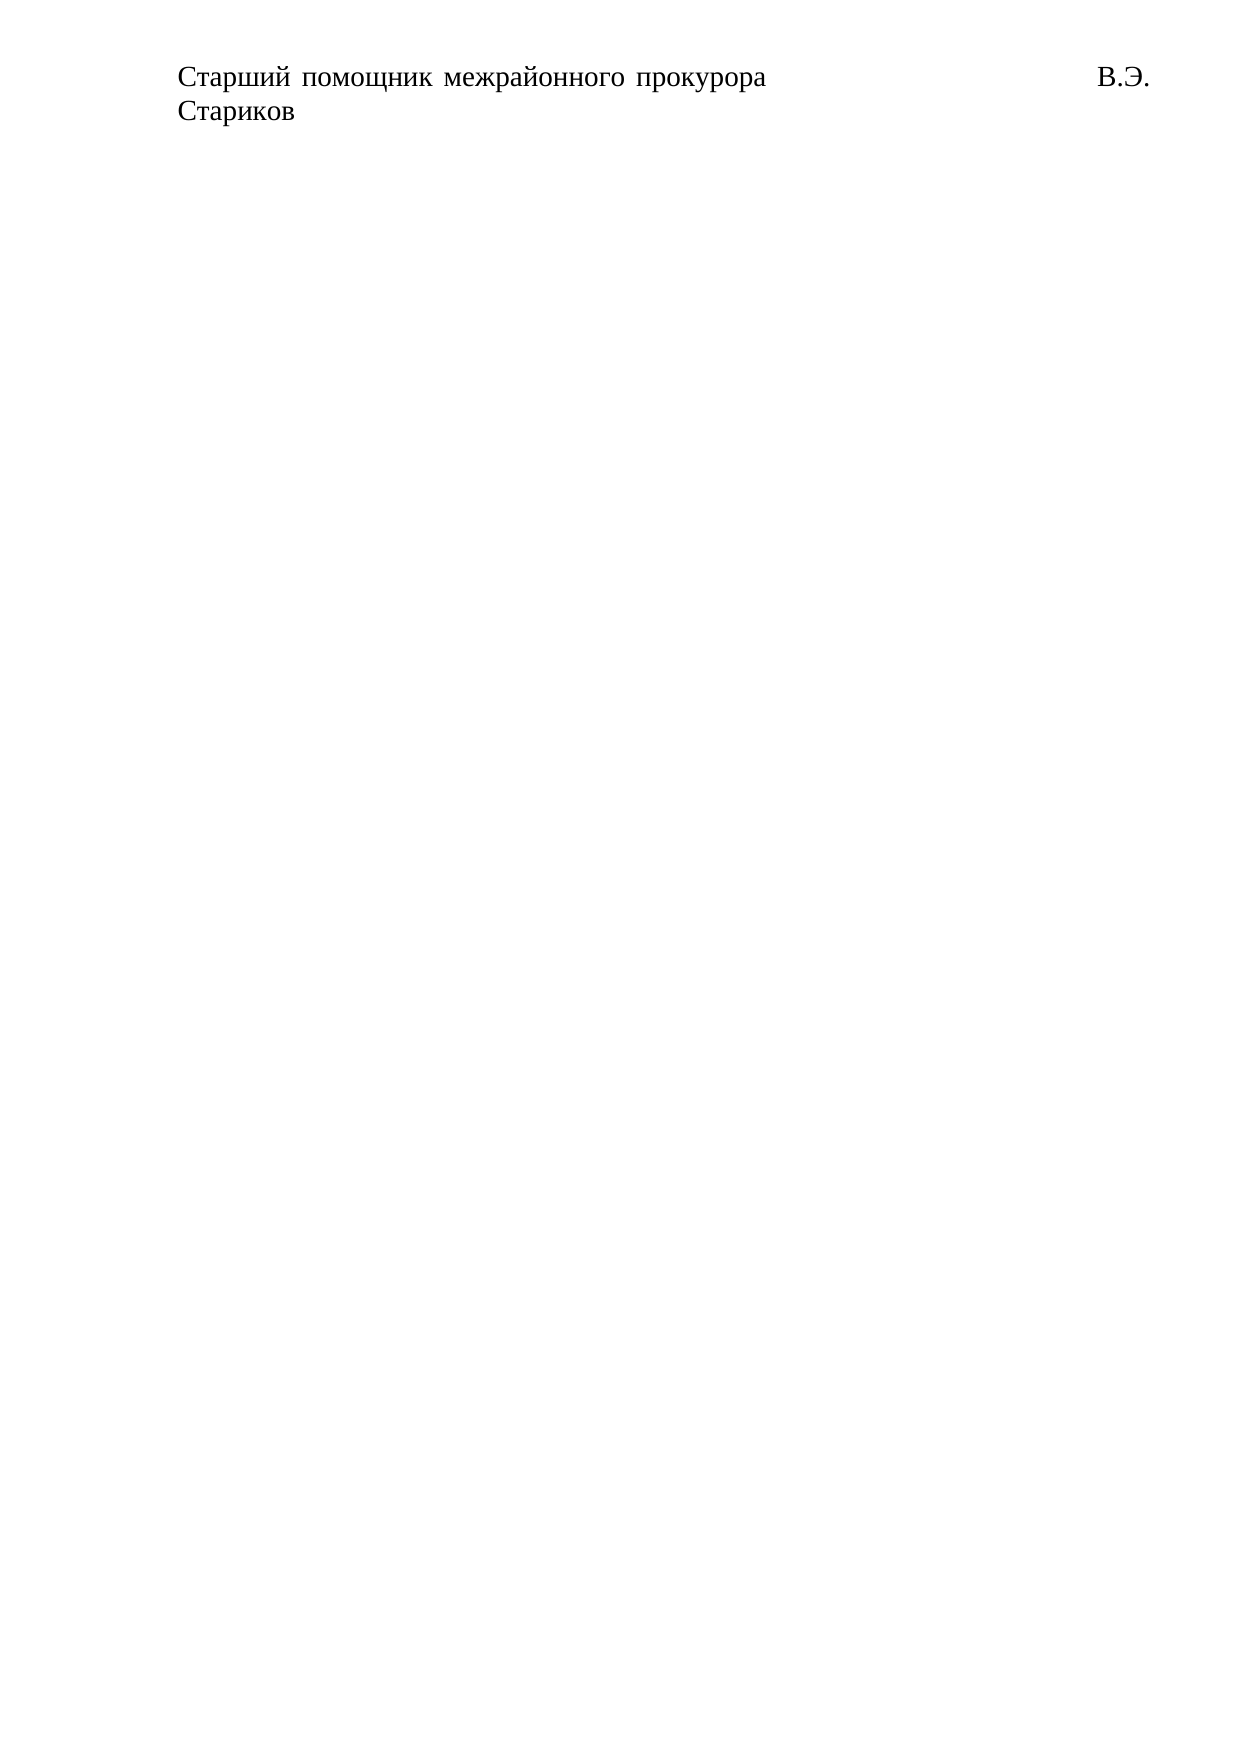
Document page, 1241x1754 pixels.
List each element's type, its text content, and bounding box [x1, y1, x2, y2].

text Старший помощник межрайонного прокурора В.Э. Стариков [177, 59, 1152, 126]
